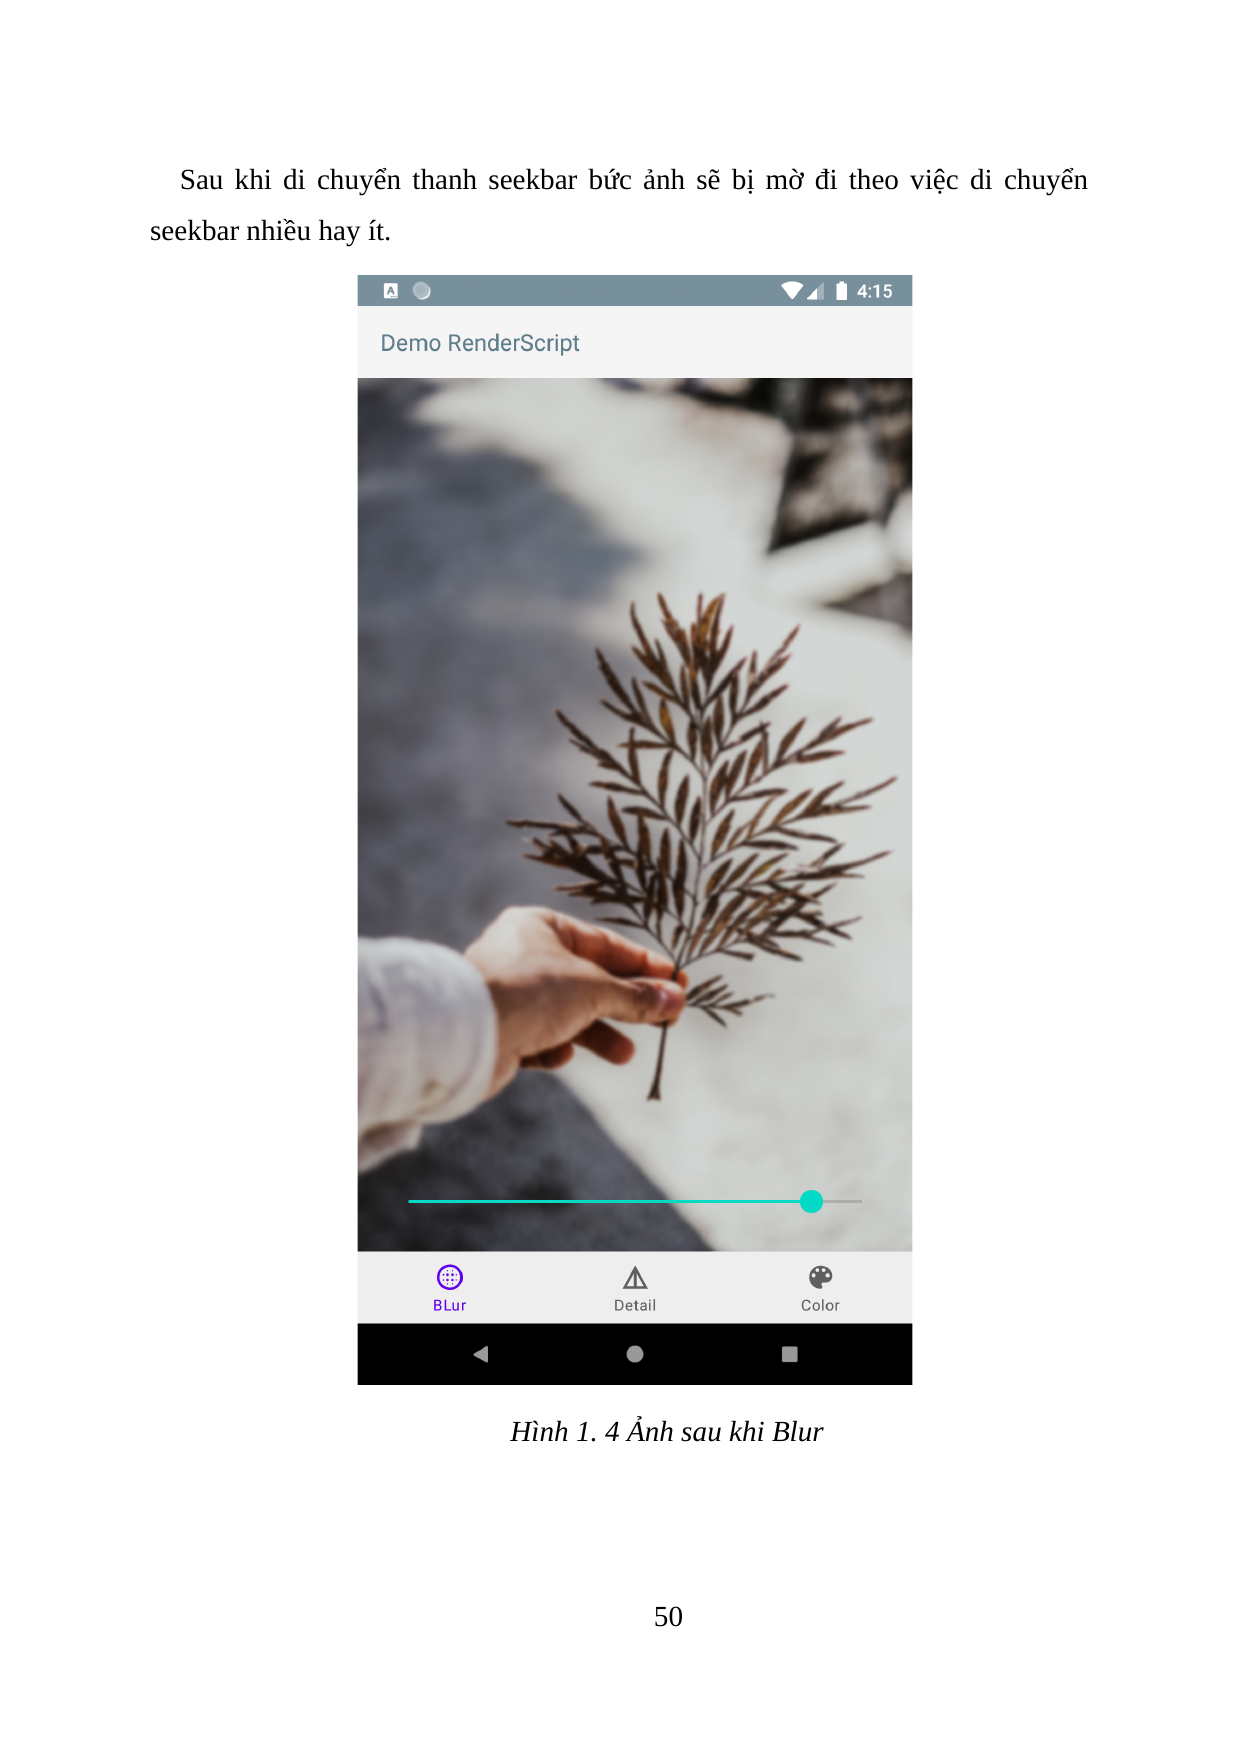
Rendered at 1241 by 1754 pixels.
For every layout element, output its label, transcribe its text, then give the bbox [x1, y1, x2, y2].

picture [357, 275, 913, 1385]
text Sau khi di chuyển thanh seekbar bức ảnh sẽ bị mờ đi theo việc di chuyển seekbar nhiều hay ít. [150, 162, 1090, 246]
text Hình 1. 4 Ảnh sau khi Blur [187, 1414, 1090, 1448]
